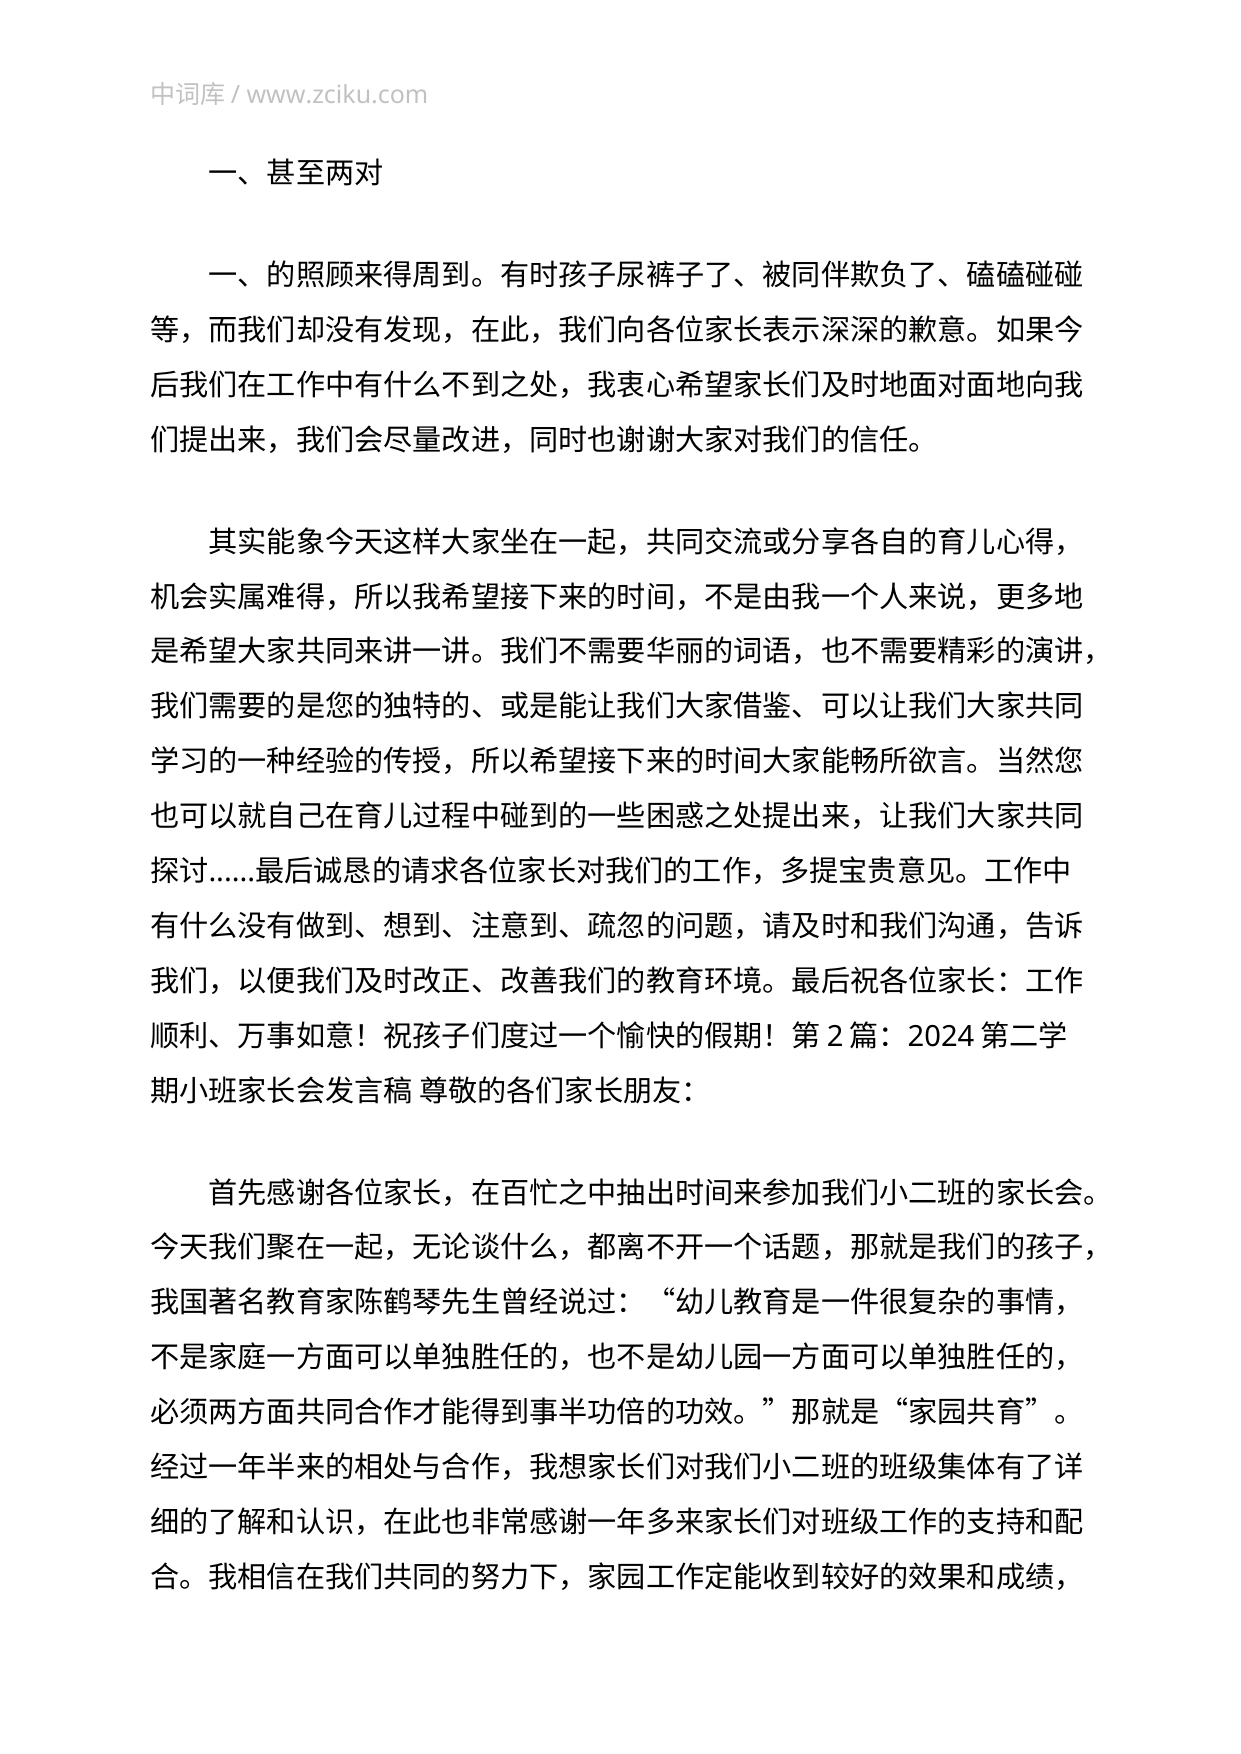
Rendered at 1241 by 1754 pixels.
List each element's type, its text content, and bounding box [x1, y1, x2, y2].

text 一、的照顾来得周到。有时孩子尿裤子了、被同伴欺负了、磕磕碰碰等，而我们却没有发现，在此，我们向各位家长表示深深的歉意。如果今后我们在工作中有什么不到之处，我衷心希望家长们及时地面对面地向我们提出来，我们会尽量改进，同时也谢谢大家对我们的信任。 [150, 252, 1090, 459]
text 其实能象今天这样大家坐在一起，共同交流或分享各自的育儿心得，机会实属难得，所以我希望接下来的时间，不是由我一个人来说，更多地是希望大家共同来讲一讲。我们不需要华丽的词语，也不需要精彩的演讲，我们需要的是您的独特的、或是能让我们大家借鉴、可以让我们大家共同学习的一种经验的传授，所以希望接下来的时间大家能畅所欲言。当然您也可以就自己在育儿过程中碰到的一些困惑之处提出来，让我们大家共同探讨......最后诚恳的请求各位家长对我们的工作，多提宝贵意见。工作中有什么没有做到、想到、注意到、疏忽的问题，请及时和我们沟通，告诉我们，以便我们及时改正、改善我们的教育环境。最后祝各位家长：工作顺利、万事如意！祝孩子们度过一个愉快的假期！第2篇：2024第二学期小班家长会发言稿 尊敬的各们家长朋友： [150, 518, 1090, 1110]
text 一、甚至两对 [150, 150, 1090, 192]
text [150, 1169, 1090, 1596]
